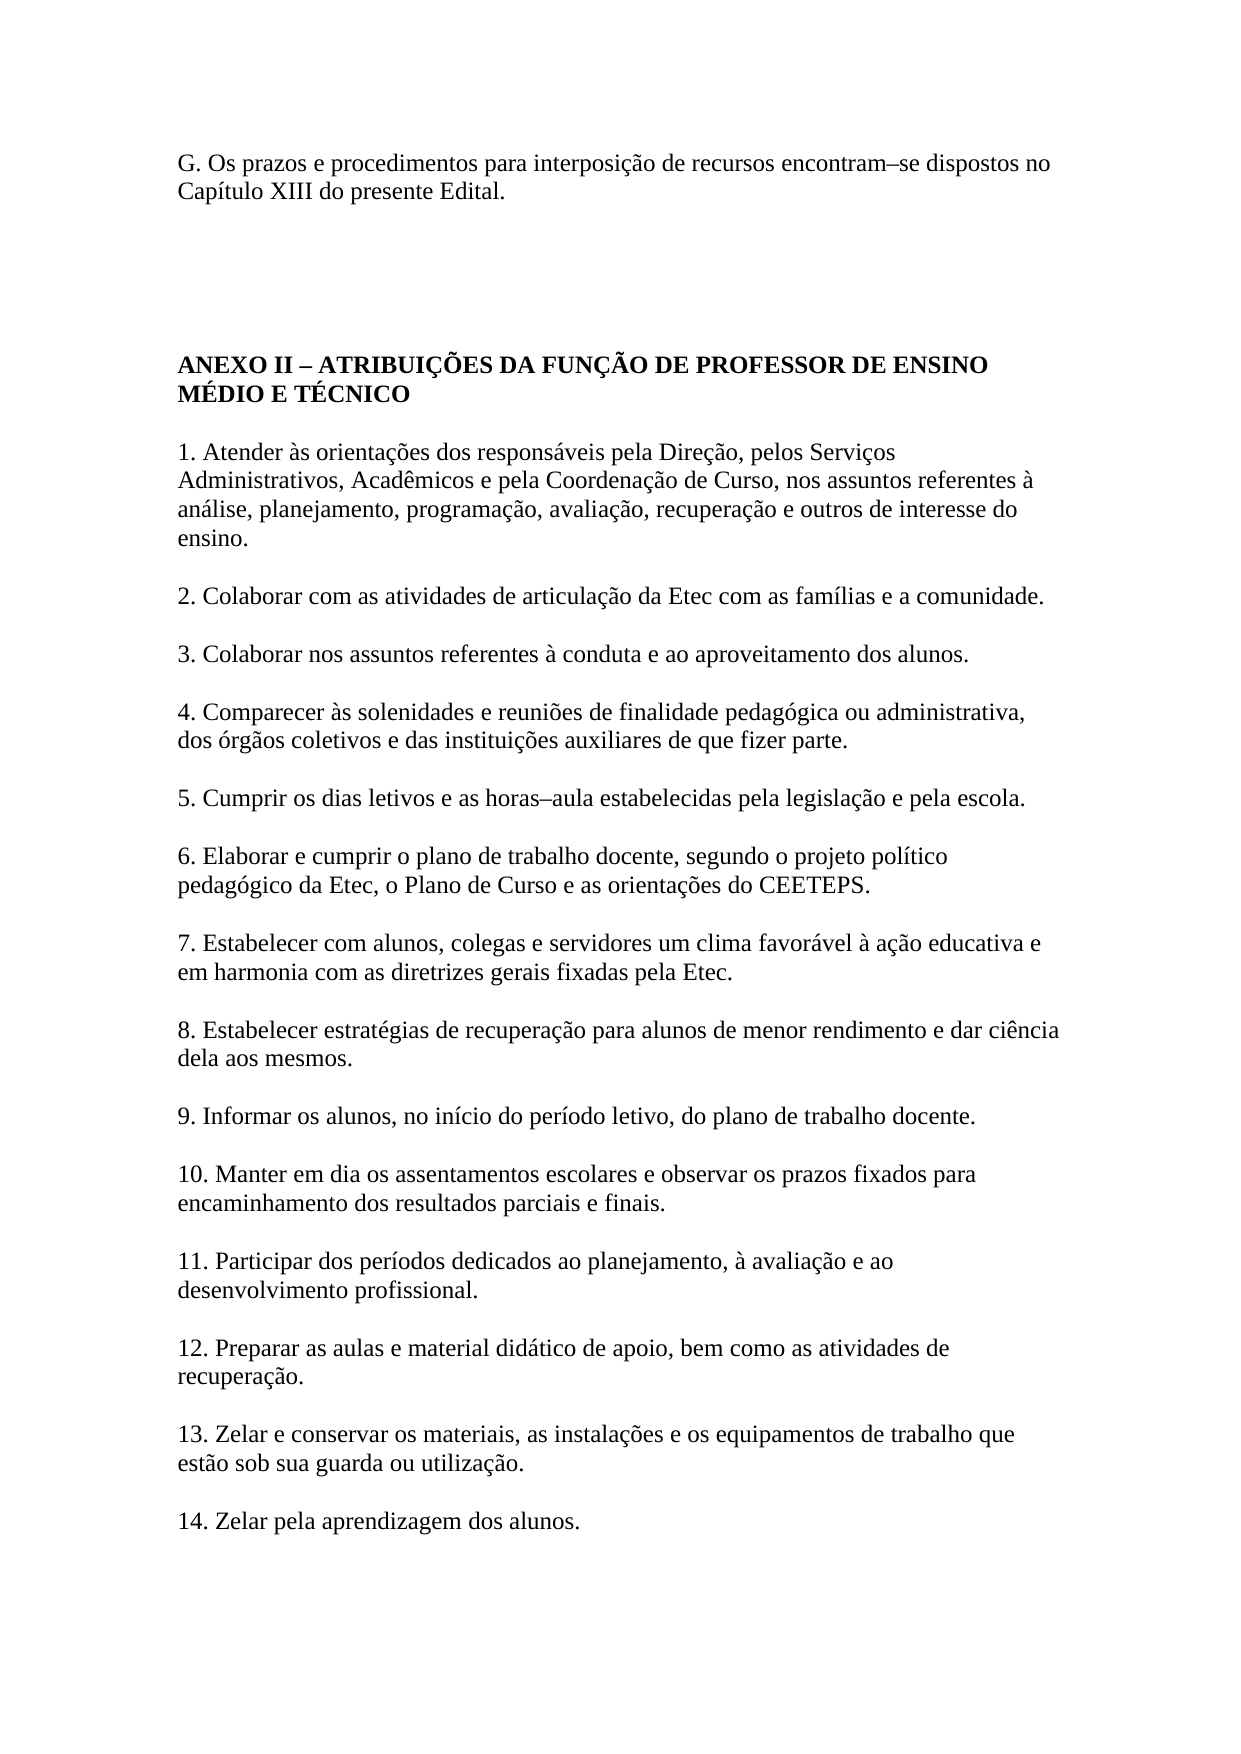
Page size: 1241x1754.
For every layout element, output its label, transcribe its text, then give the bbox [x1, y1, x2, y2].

text 2. Colaborar com as atividades de articulação da Etec com as famílias e a comunidade. [177, 581, 1063, 610]
text 14. Zelar pela aprendizagem dos alunos. [177, 1506, 1063, 1535]
text ANEXO II – ATRIBUIÇÕES DA FUNÇÃO DE PROFESSOR DE ENSINO MÉDIO E TÉCNICO [177, 350, 1063, 408]
text 5. Cumprir os dias letivos e as horas–aula estabelecidas pela legislação e pela escola. [177, 783, 1063, 812]
text G. Os prazos e procedimentos para interposição de recursos encontram–se dispostos no Capítulo XIII do presente Edital. [177, 148, 1063, 205]
text 13. Zelar e conservar os materiais, as instalações e os equipamentos de trabalho que estão sob sua guarda ou utilização. [177, 1419, 1063, 1477]
text 7. Estabelecer com alunos, colegas e servidores um clima favorável à ação educativa e em harmonia com as diretrizes gerais fixadas pela Etec. [177, 928, 1063, 986]
text 4. Comparecer às solenidades e reuniões de finalidade pedagógica ou administrativa, dos órgãos coletivos e das instituições auxiliares de que fizer parte. [177, 697, 1063, 754]
text 9. Informar os alunos, no início do período letivo, do plano de trabalho docente. [177, 1101, 1063, 1130]
text 12. Preparar as aulas e material didático de apoio, bem como as atividades de recuperação. [177, 1333, 1063, 1390]
text 10. Manter em dia os assentamentos escolares e observar os prazos fixados para encaminhamento dos resultados parciais e finais. [177, 1159, 1063, 1217]
text 3. Colaborar nos assuntos referentes à conduta e ao aproveitamento dos alunos. [177, 639, 1063, 668]
text 8. Estabelecer estratégias de recuperação para alunos de menor rendimento e dar ciência dela aos mesmos. [177, 1015, 1063, 1072]
text 1. Atender às orientações dos responsáveis pela Direção, pelos Serviços Administrativos, Acadêmicos e pela Coordenação de Curso, nos assuntos referentes à análise, planejamento, programação, avaliação, recuperação e outros de interesse do ensino. [177, 437, 1063, 552]
text 11. Participar dos períodos dedicados ao planejamento, à avaliação e ao desenvolvimento profissional. [177, 1246, 1063, 1303]
text 6. Elaborar e cumprir o plano de trabalho docente, segundo o projeto político pedagógico da Etec, o Plano de Curso e as orientações do CEETEPS. [177, 841, 1063, 899]
